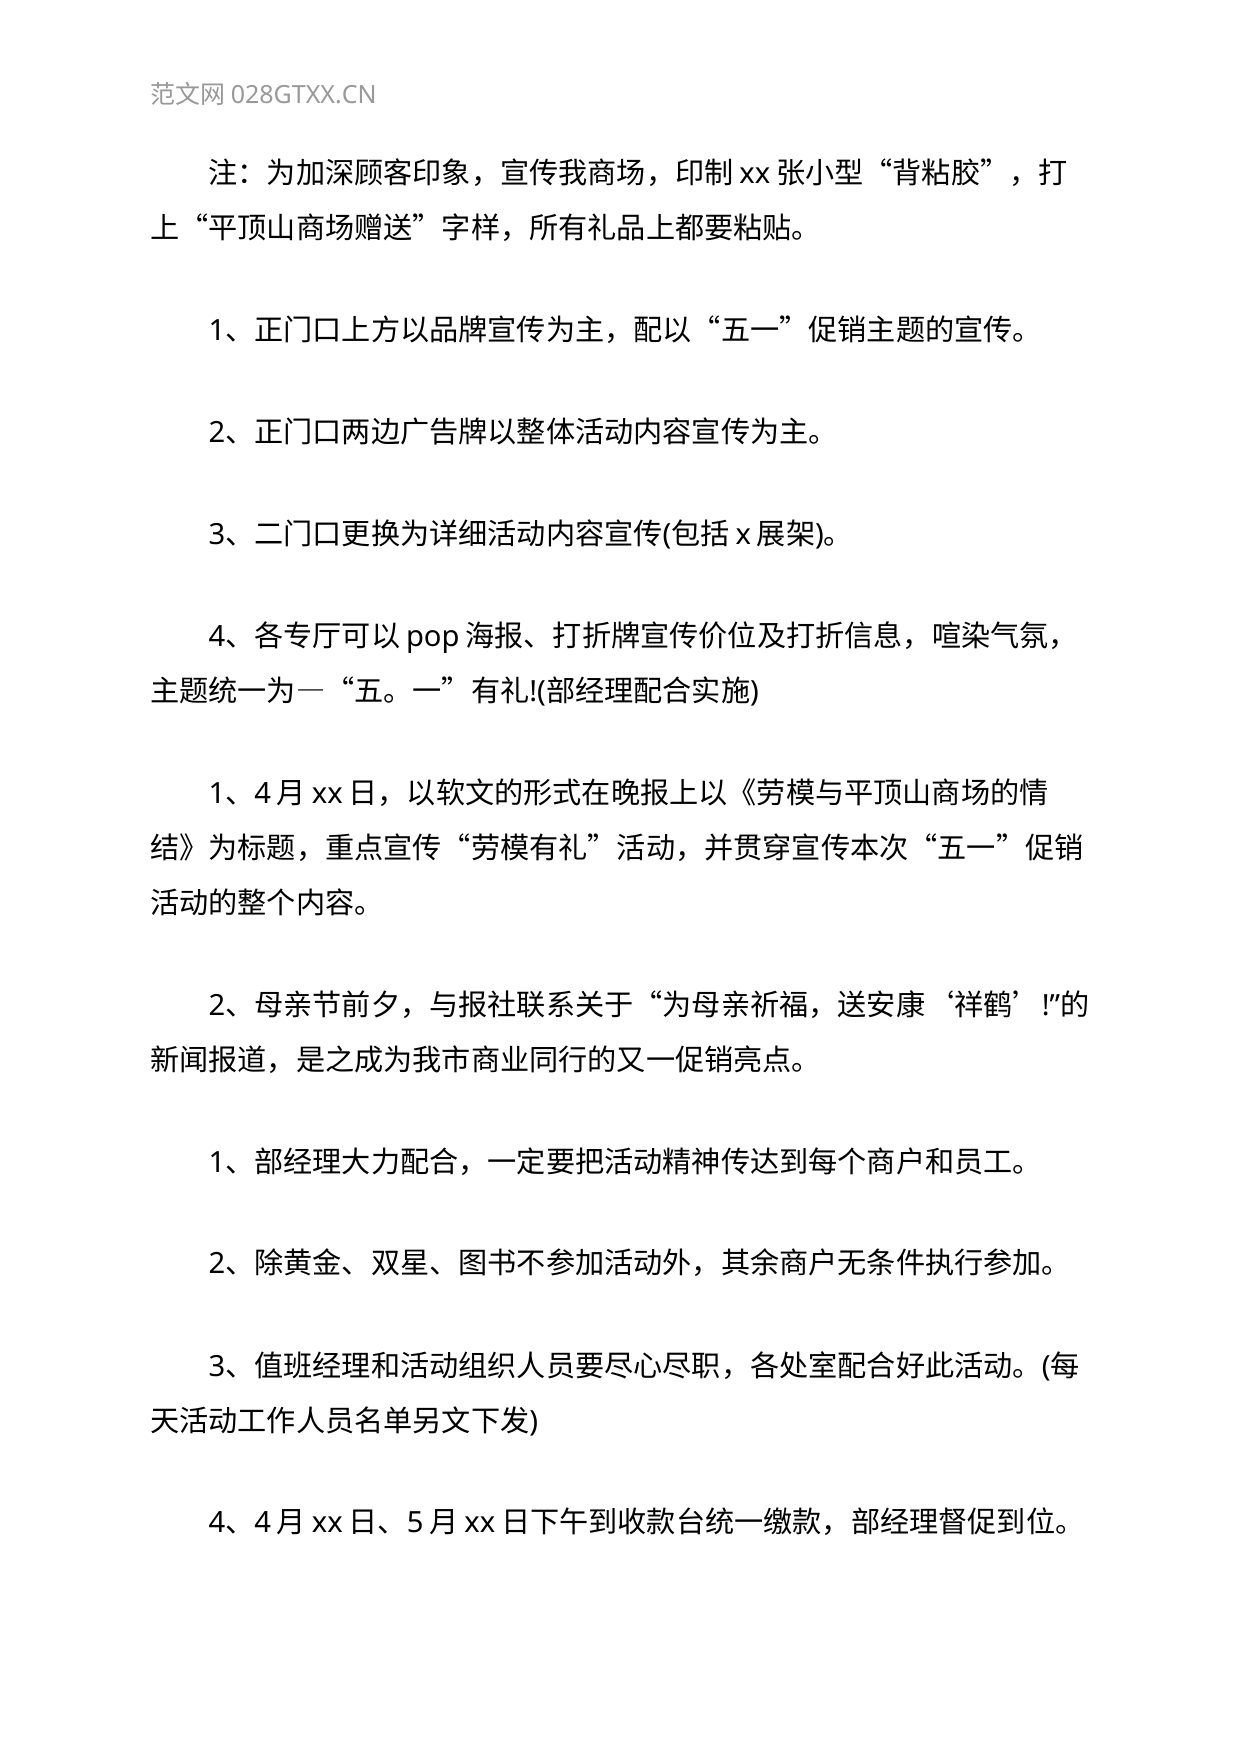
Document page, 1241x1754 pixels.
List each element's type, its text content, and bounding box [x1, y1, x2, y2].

text 4、4月xx日、5月xx日下午到收款台统一缴款，部经理督促到位。 [150, 1499, 1090, 1541]
text 注：为加深顾客印象，宣传我商场，印制xx张小型“背粘胶”，打上“平顶山商场赠送”字样，所有礼品上都要粘贴。 [150, 150, 1090, 247]
text 1、4月xx日，以软文的形式在晚报上以《劳模与平顶山商场的情结》为标题，重点宣传“劳模有礼”活动，并贯穿宣传本次“五一”促销活动的整个内容。 [150, 770, 1090, 922]
text 2、除黄金、双星、图书不参加活动外，其余商户无条件执行参加。 [150, 1240, 1090, 1282]
text 3、值班经理和活动组织人员要尽心尽职，各处室配合好此活动。(每天活动工作人员名单另文下发) [150, 1342, 1090, 1439]
text 2、正门口两边广告牌以整体活动内容宣传为主。 [150, 409, 1090, 451]
text 1、正门口上方以品牌宣传为主，配以“五一”促销主题的宣传。 [150, 307, 1090, 349]
text 4、各专厅可以pop海报、打折牌宣传价位及打折信息，喧染气氛，主题统一为―“五。一”有礼!(部经理配合实施) [150, 613, 1090, 710]
text 2、母亲节前夕，与报社联系关于“为母亲祈福，送安康‘祥鹤’!”的新闻报道，是之成为我市商业同行的又一促销亮点。 [150, 981, 1090, 1079]
text 1、部经理大力配合，一定要把活动精神传达到每个商户和员工。 [150, 1138, 1090, 1181]
text 3、二门口更换为详细活动内容宣传(包括x展架)。 [150, 511, 1090, 553]
